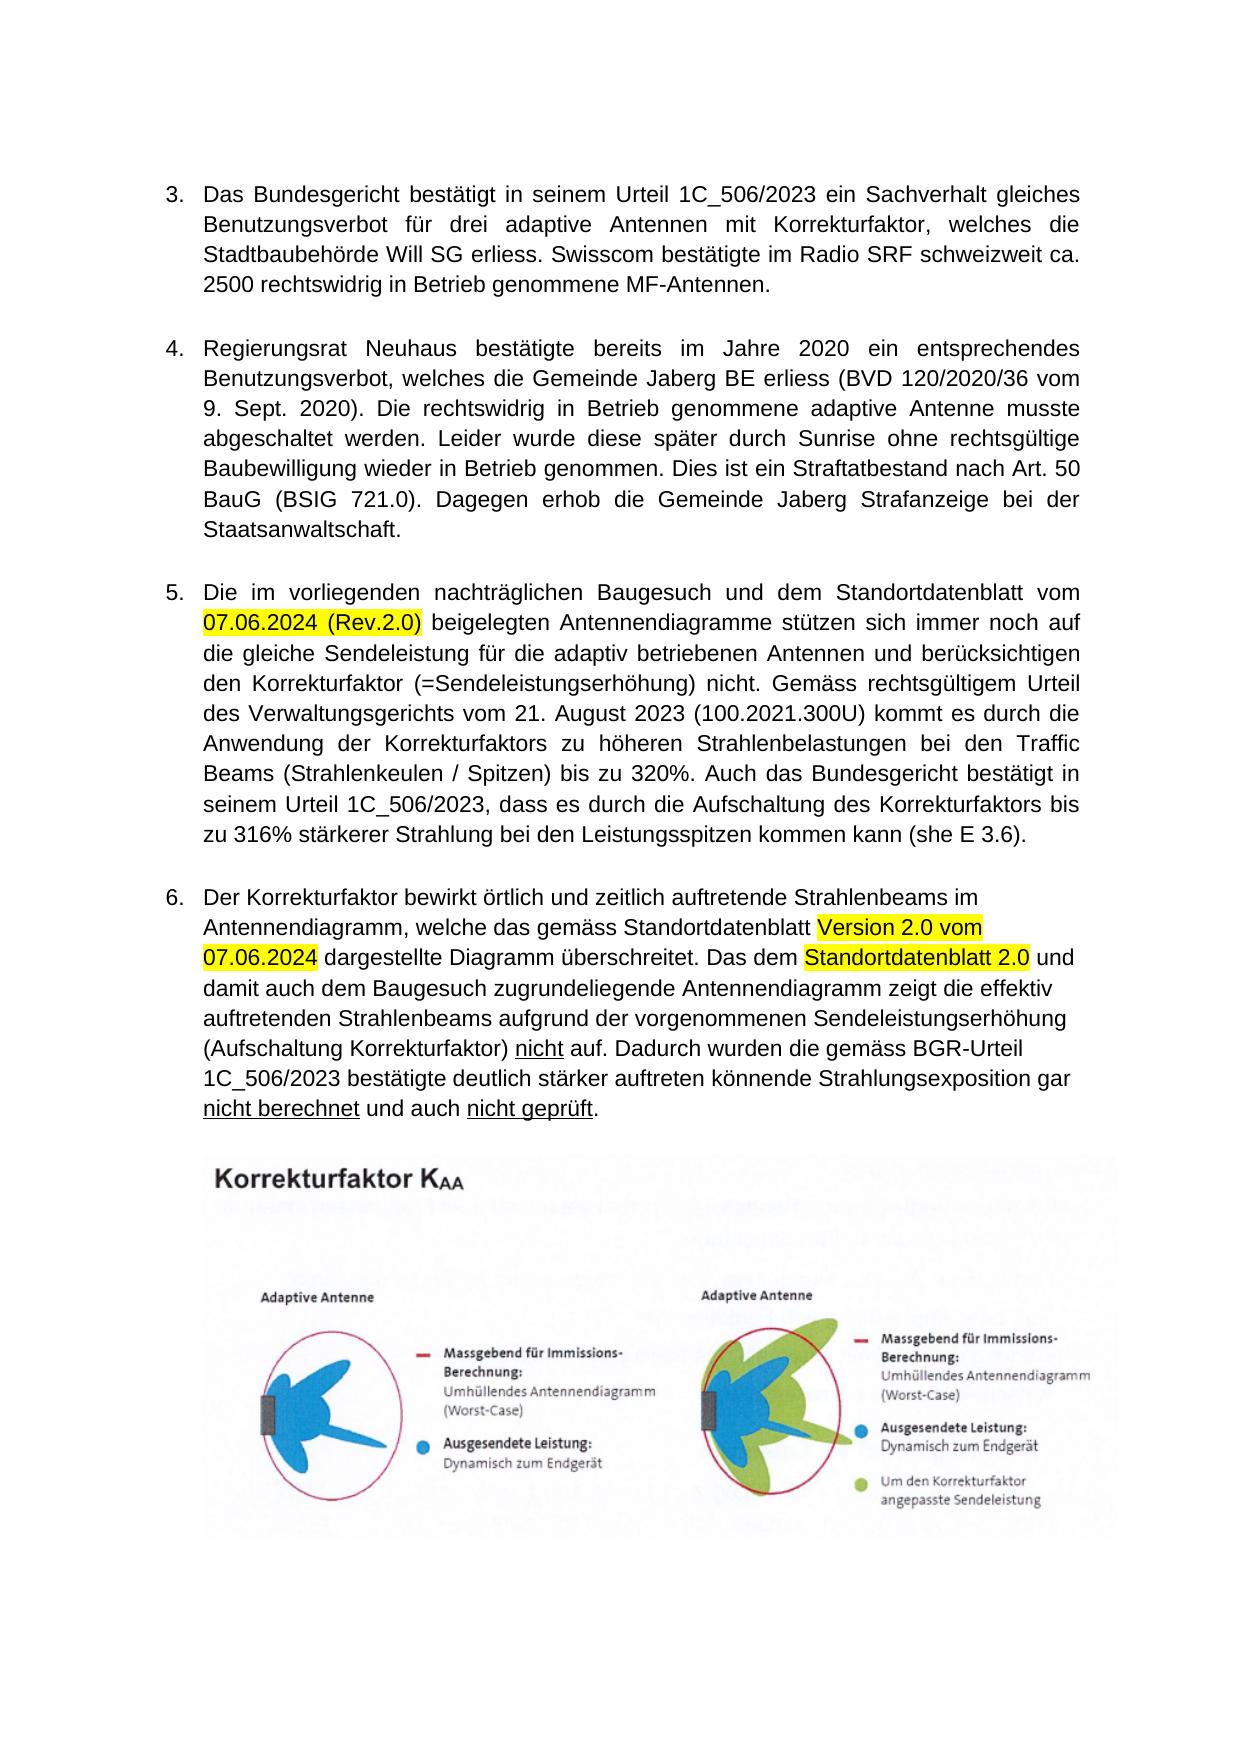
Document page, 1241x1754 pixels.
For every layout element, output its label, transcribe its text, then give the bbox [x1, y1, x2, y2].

list Der Korrekturfaktor bewirkt örtlich und zeitlich auftretende Strahlenbeams im Antennendiagramm, welche das gemäss Standortdatenblatt Version 2.0 vom 07.06.2024 dargestellte Diagramm überschreitet. Das dem Standortdatenblatt 2.0 und damit auch dem Baugesuch zugrundeliegende Antennendiagramm zeigt die effektiv auftretenden Strahlenbeams aufgrund der vorgenommenen Sendeleistungserhöhung (Aufschaltung Korrekturfaktor) nicht auf. Dadurch wurden die gemäss BGR-Urteil 1C_506/2023 bestätigte deutlich stärker auftreten könnende Strahlungsexposition gar nicht berechnet und auch nicht geprüft. [165, 884, 1081, 1122]
list Das Bundesgericht bestätigt in seinem Urteil 1C_506/2023 ein Sachverhalt gleiches Benutzungsverbot für drei adaptive Antennen mit Korrekturfaktor, welches die Stadtbaubehörde Will SG erliess. Swisscom bestätigte im Radio SRF schweizweit ca. 2500 rechtswidrig in Betrieb genommene MF-Antennen. [165, 181, 1081, 298]
picture [202, 1155, 1119, 1539]
list Die im vorliegenden nachträglichen Baugesuch und dem Standortdatenblatt vom 07.06.2024 (Rev.2.0) beigelegten Antennendiagramme stützen sich immer noch auf die gleiche Sendeleistung für die adaptiv betriebenen Antennen und berücksichtigen den Korrekturfaktor (=Sendeleistungserhöhung) nicht. Gemäss rechtsgültigem Urteil des Verwaltungsgerichts vom 21. August 2023 (100.2021.300U) kommt es durch die Anwendung der Korrekturfaktors zu höheren Strahlenbelastungen bei den Traffic Beams (Strahlenkeulen / Spitzen) bis zu 320%. Auch das Bundesgericht bestätigt in seinem Urteil 1C_506/2023, dass es durch die Aufschaltung des Korrekturfaktors bis zu 316% stärkerer Strahlung bei den Leistungsspitzen kommen kann (she E 3.6). [165, 579, 1081, 847]
list Regierungsrat Neuhaus bestätigte bereits im Jahre 2020 ein entsprechendes Benutzungsverbot, welches die Gemeinde Jaberg BE erliess (BVD 120/2020/36 vom 9. Sept. 2020). Die rechtswidrig in Betrieb genommene adaptive Antenne musste abgeschaltet werden. Leider wurde diese später durch Sunrise ohne rechtsgültige Baubewilligung wieder in Betrieb genommen. Dies ist ein Straftatbestand nach Art. 50 BauG (BSIG 721.0). Dagegen erhob die Gemeinde Jaberg Strafanzeige bei der Staatsanwaltschaft. [165, 334, 1081, 542]
